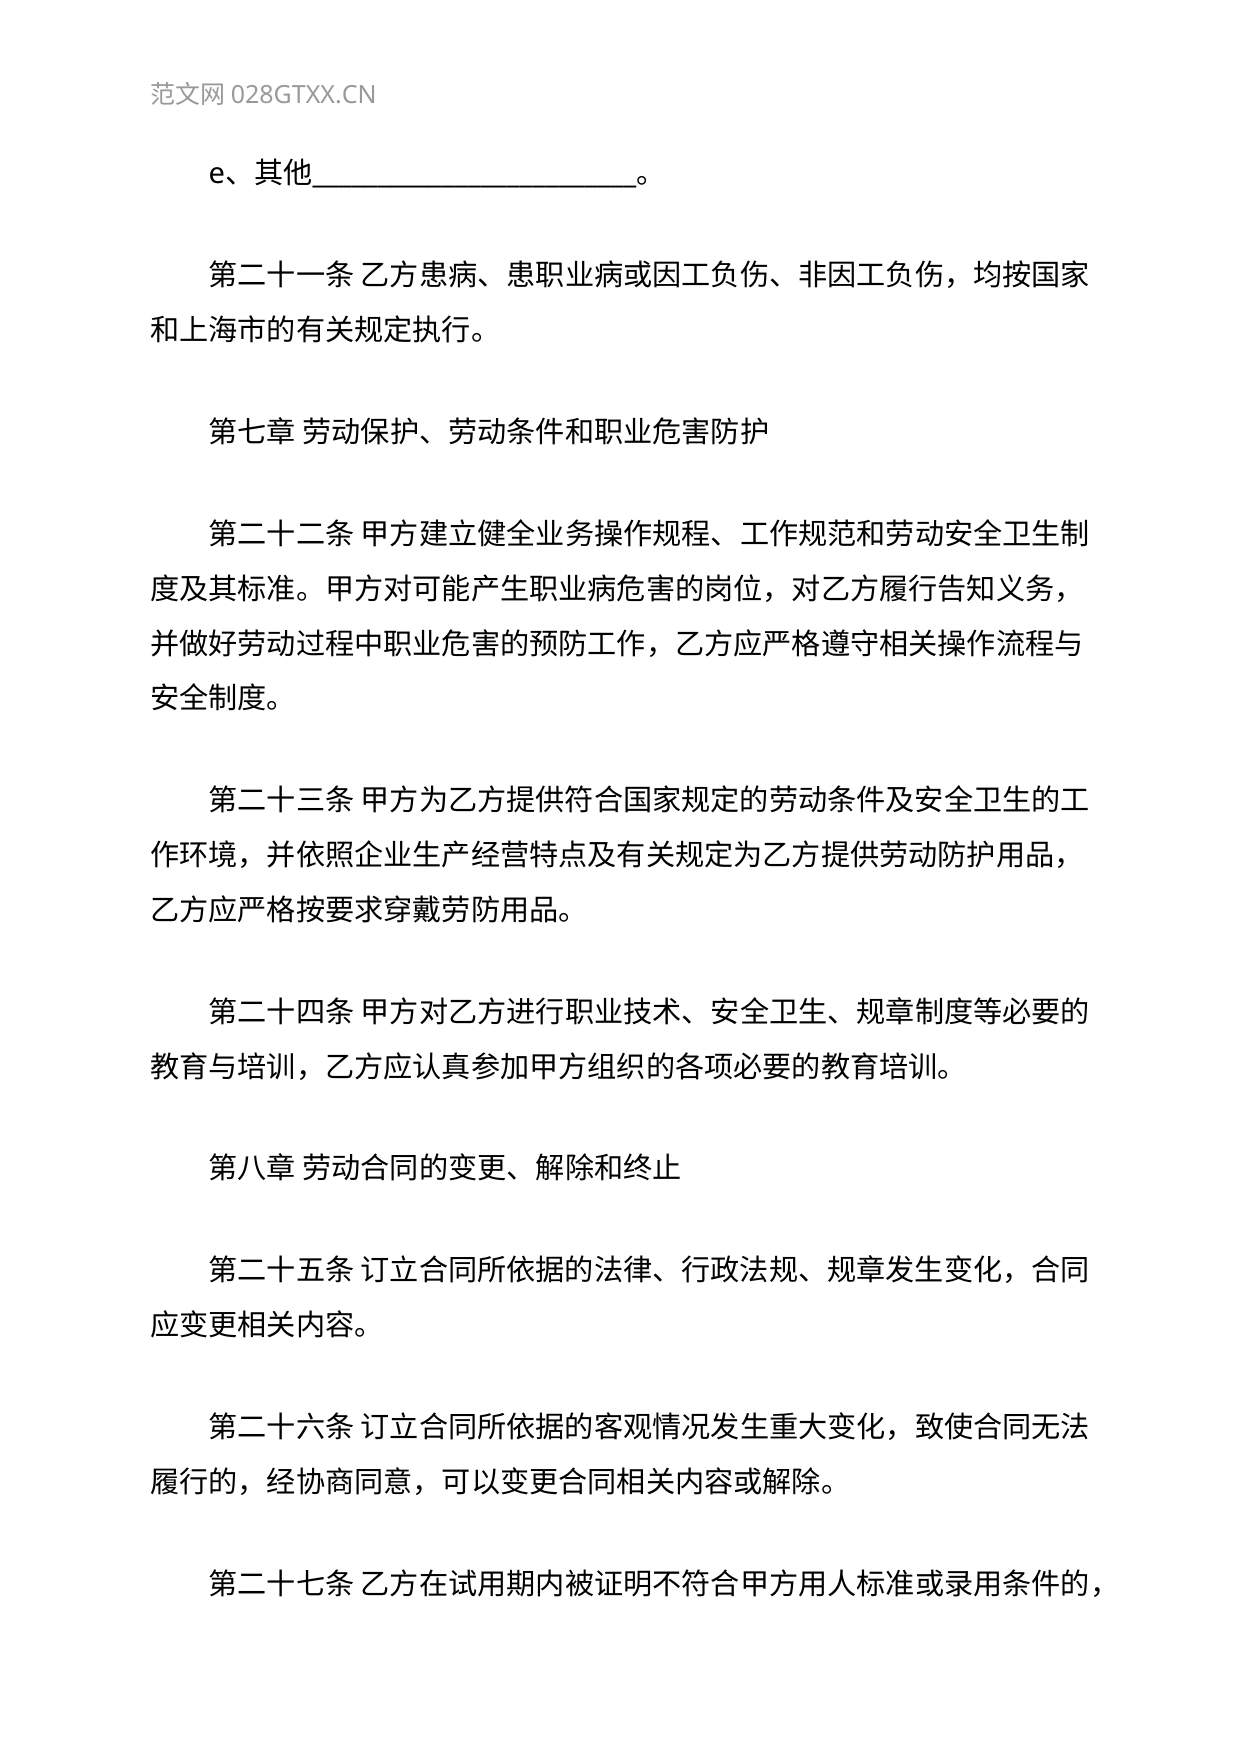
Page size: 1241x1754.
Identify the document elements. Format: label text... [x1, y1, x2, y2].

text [150, 1560, 1090, 1602]
text e、其他_________________________。 [150, 150, 1090, 192]
text 第七章 劳动保护、劳动条件和职业危害防护 [150, 409, 1090, 451]
text 第八章 劳动合同的变更、解除和终止 [150, 1145, 1090, 1187]
text 第二十四条 甲方对乙方进行职业技术、安全卫生、规章制度等必要的教育与培训，乙方应认真参加甲方组织的各项必要的教育培训。 [150, 988, 1090, 1086]
text 第二十一条 乙方患病、患职业病或因工负伤、非因工负伤，均按国家和上海市的有关规定执行。 [150, 252, 1090, 349]
text 第二十五条 订立合同所依据的法律、行政法规、规章发生变化，合同应变更相关内容。 [150, 1247, 1090, 1344]
text 第二十二条 甲方建立健全业务操作规程、工作规范和劳动安全卫生制度及其标准。甲方对可能产生职业病危害的岗位，对乙方履行告知义务，并做好劳动过程中职业危害的预防工作，乙方应严格遵守相关操作流程与安全制度。 [150, 510, 1090, 717]
text 第二十三条 甲方为乙方提供符合国家规定的劳动条件及安全卫生的工作环境，并依照企业生产经营特点及有关规定为乙方提供劳动防护用品，乙方应严格按要求穿戴劳防用品。 [150, 777, 1090, 929]
text 第二十六条 订立合同所依据的客观情况发生重大变化，致使合同无法履行的，经协商同意，可以变更合同相关内容或解除。 [150, 1403, 1090, 1501]
